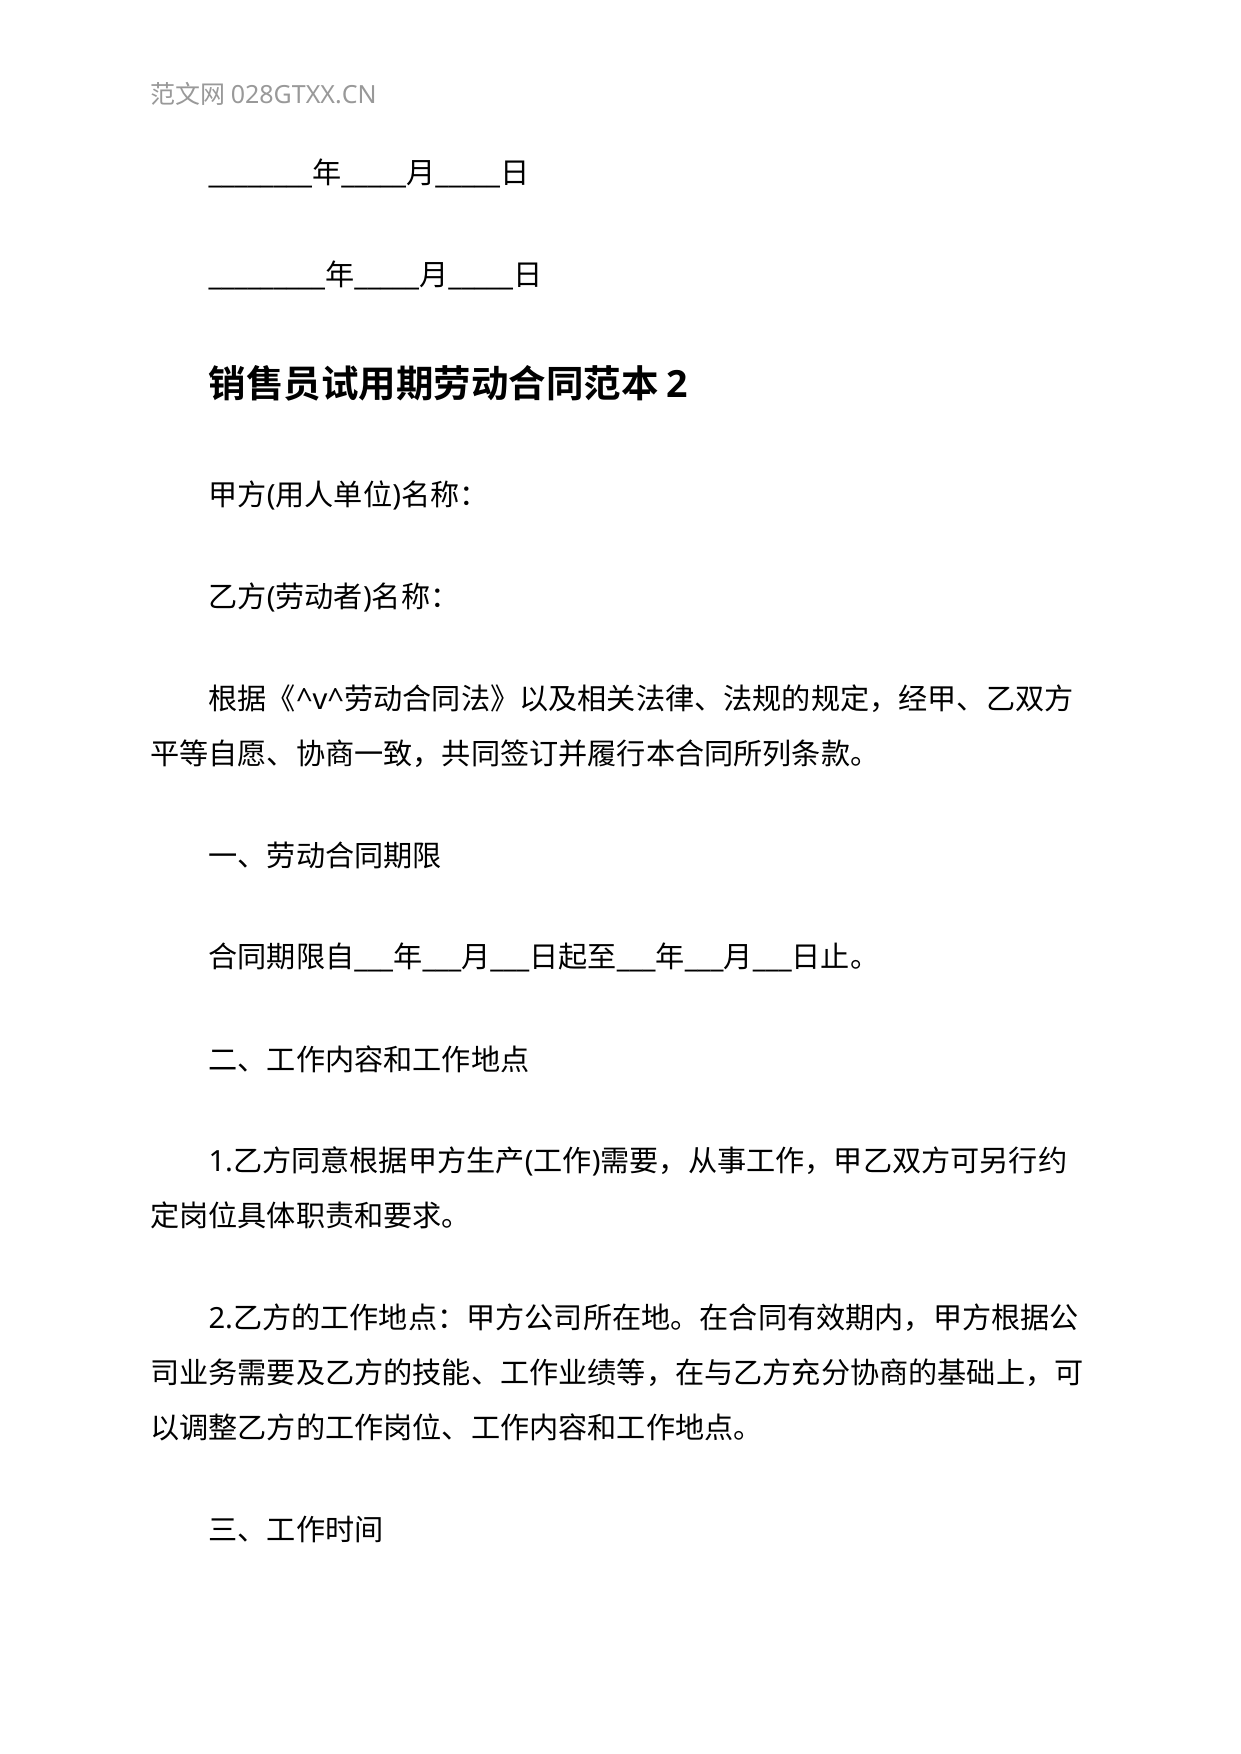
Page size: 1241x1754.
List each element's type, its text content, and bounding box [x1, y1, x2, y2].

text 乙方(劳动者)名称： [150, 573, 1090, 616]
text 甲方(用人单位)名称： [150, 472, 1090, 514]
text _________年_____月_____日 [150, 252, 1090, 294]
text 三、工作时间 [150, 1506, 1090, 1548]
text 根据《^v^劳动合同法》以及相关法律、法规的规定，经甲、乙双方平等自愿、协商一致，共同签订并履行本合同所列条款。 [150, 676, 1090, 773]
text 2.乙方的工作地点：甲方公司所在地。在合同有效期内，甲方根据公司业务需要及乙方的技能、工作业绩等，在与乙方充分协商的基础上，可以调整乙方的工作岗位、工作内容和工作地点。 [150, 1294, 1090, 1447]
text ________年_____月_____日 [150, 150, 1090, 192]
text 1.乙方同意根据甲方生产(工作)需要，从事工作，甲乙双方可另行约定岗位具体职责和要求。 [150, 1138, 1090, 1235]
text 二、工作内容和工作地点 [150, 1036, 1090, 1078]
text 一、劳动合同期限 [150, 832, 1090, 874]
text 合同期限自___年___月___日起至___年___月___日止。 [150, 934, 1090, 976]
text 销售员试用期劳动合同范本2 [150, 354, 1090, 408]
